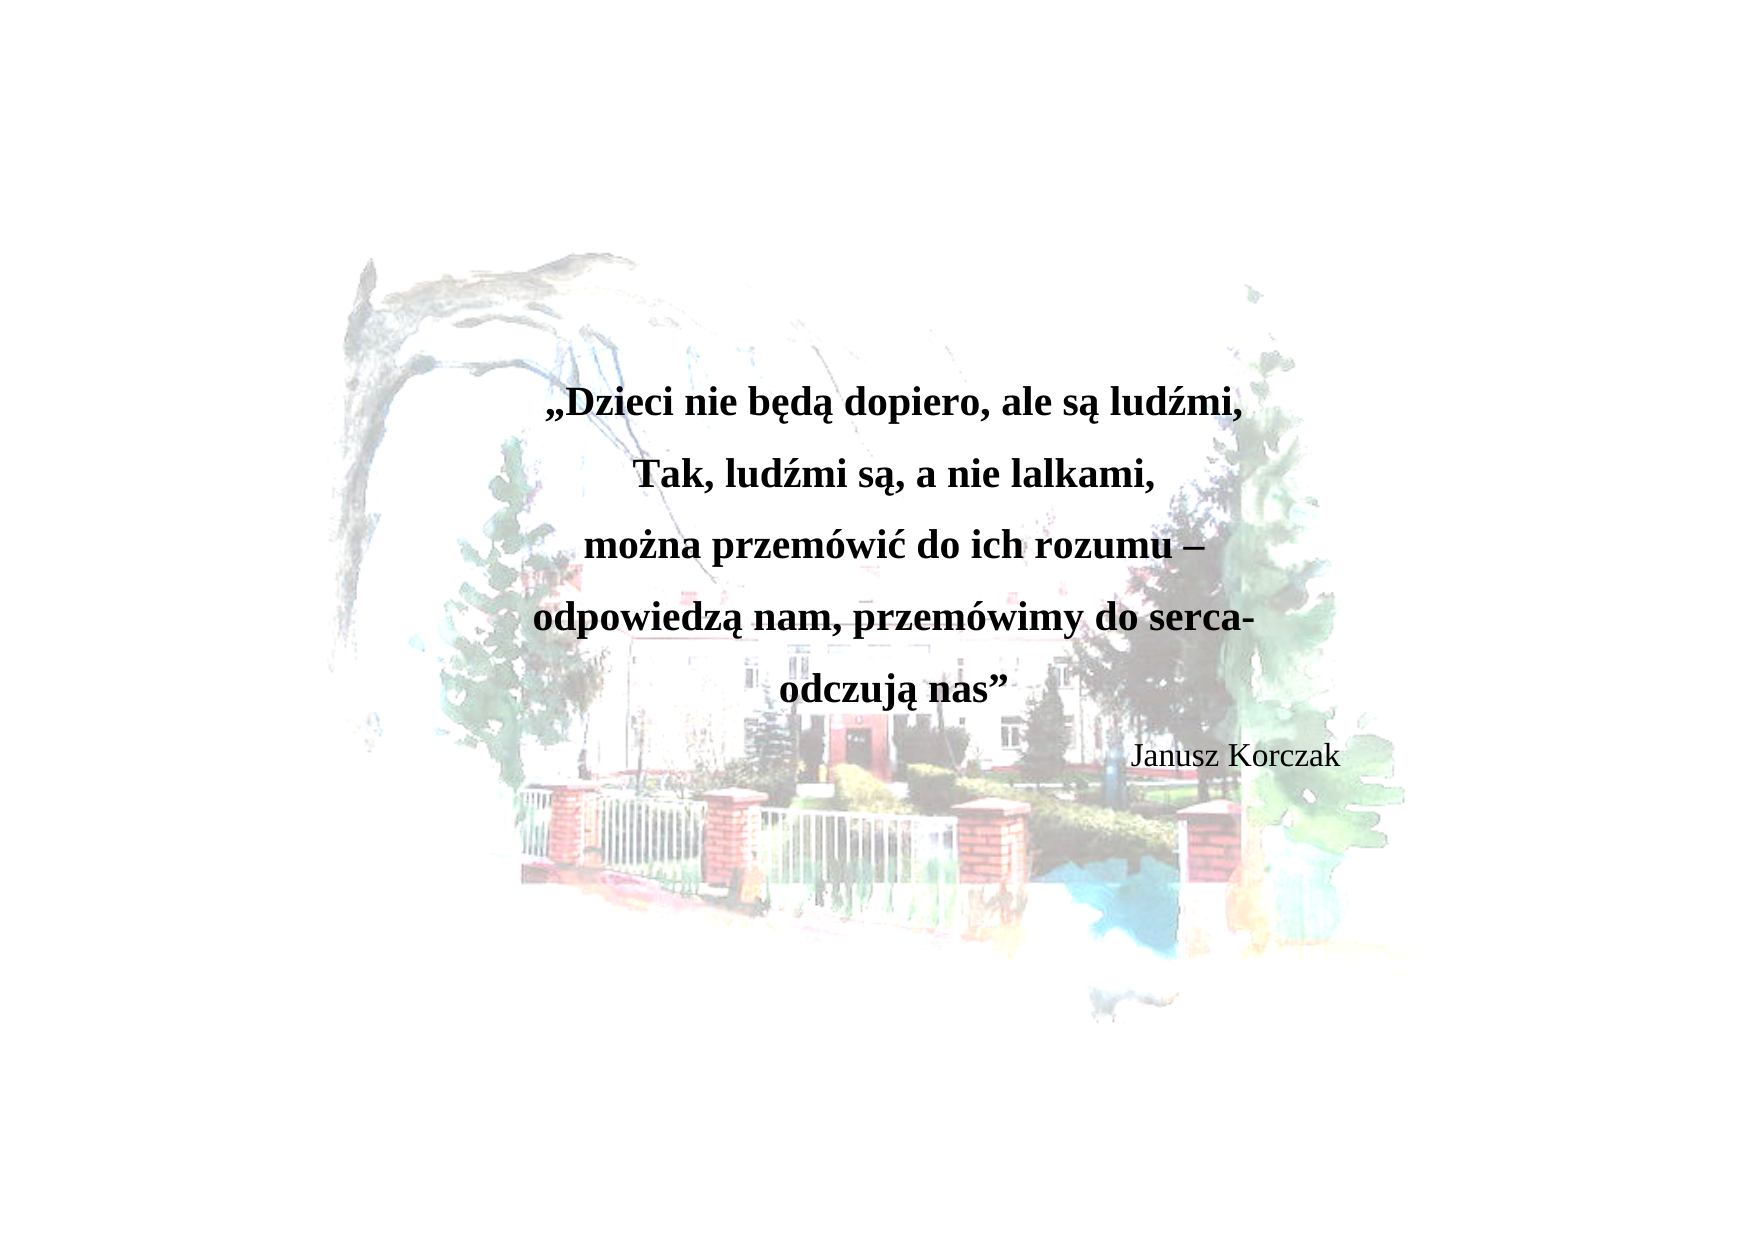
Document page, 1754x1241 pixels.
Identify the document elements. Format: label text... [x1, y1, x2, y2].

text „Dzieci nie będą dopiero, ale są ludźmi, [75, 376, 1713, 424]
text Tak, ludźmi są, a nie lalkami, [75, 448, 1713, 496]
text można przemówić do ich rozumu – [75, 520, 1713, 568]
text odczują nas” [75, 664, 1713, 712]
text Janusz Korczak [75, 736, 1713, 774]
text odpowiedzą nam, przemówimy do serca- [75, 592, 1713, 640]
